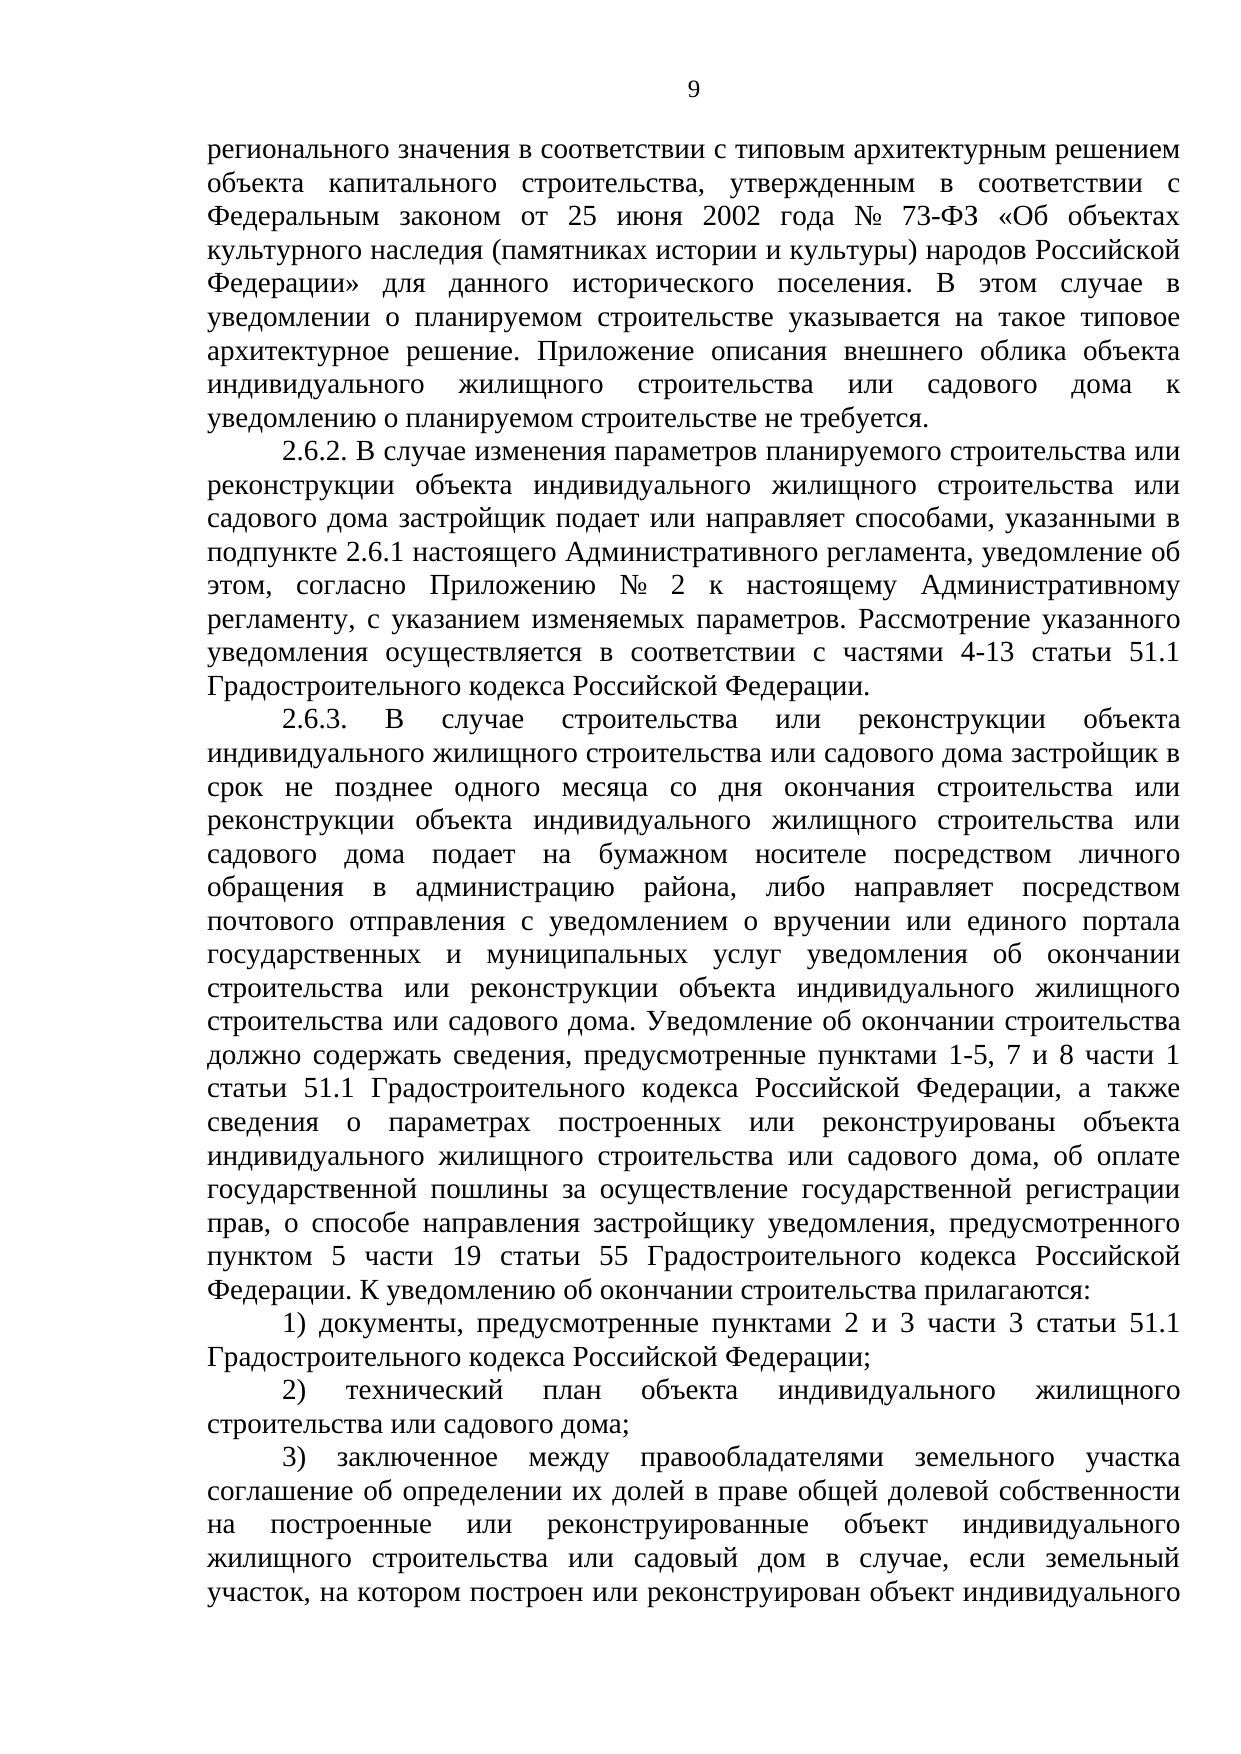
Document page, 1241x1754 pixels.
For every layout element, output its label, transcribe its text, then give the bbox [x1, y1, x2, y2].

text 2.6.3. В случае строительства или реконструкции объекта индивидуального жилищного строительства или садового дома застройщик в срок не позднее одного месяца со дня окончания строительства или реконструкции объекта индивидуального жилищного строительства или садового дома подает на бумажном носителе посредством личного обращения в администрацию района, либо направляет посредством почтового отправления с уведомлением о вручении или единого портала государственных и муниципальных услуг уведомления об окончании строительства или реконструкции объекта индивидуального жилищного строительства или садового дома. Уведомление об окончании строительства должно содержать сведения, предусмотренные пунктами 1-5, 7 и 8 части 1 статьи 51.1 Градостроительного кодекса Российской Федерации, а также сведения о параметрах построенных или реконструированы объекта индивидуального жилищного строительства или садового дома, об оплате государственной пошлины за осуществление государственной регистрации прав, о способе направления застройщику уведомления, предусмотренного пунктом 5 части 19 статьи 55 Градостроительного кодекса Российской Федерации. К уведомлению об окончании строительства прилагаются: [207, 702, 1181, 1305]
text 2.6.2. В случае изменения параметров планируемого строительства или реконструкции объекта индивидуального жилищного строительства или садового дома застройщик подает или направляет способами, указанными в подпункте 2.6.1 настоящего Административного регламента, уведомление об этом, согласно Приложению № 2 к настоящему Административному регламенту, с указанием изменяемых параметров. Рассмотрение указанного уведомления осуществляется в соответствии с частями 4-13 статьи 51.1 Градостроительного кодекса Российской Федерации. [207, 433, 1181, 702]
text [207, 131, 1181, 433]
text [207, 1439, 1181, 1607]
text 1) документы, предусмотренные пунктами 2 и 3 части 3 статьи 51.1 Градостроительного кодекса Российской Федерации; [207, 1305, 1181, 1372]
text 2) технический план объекта индивидуального жилищного строительства или садового дома; [207, 1372, 1181, 1439]
